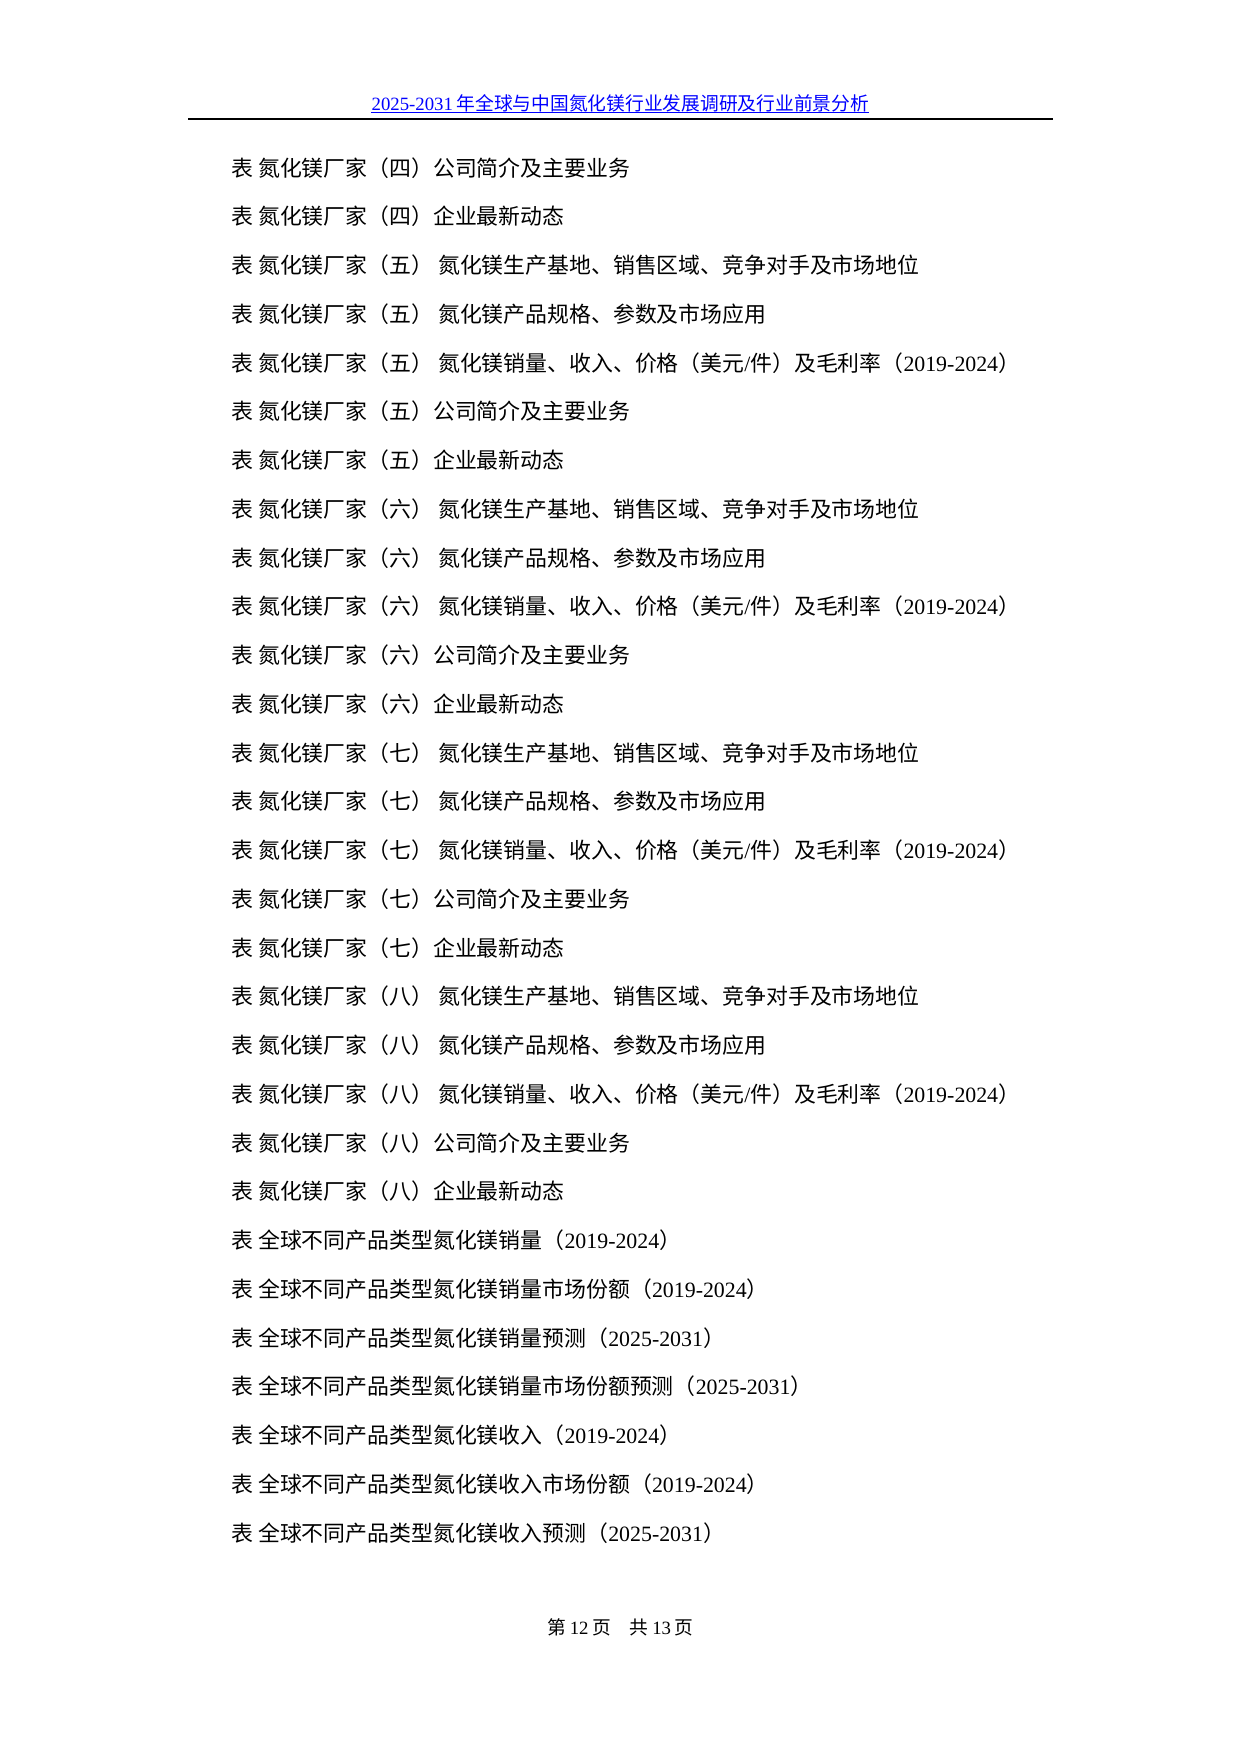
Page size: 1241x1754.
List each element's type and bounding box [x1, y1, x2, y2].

text [187, 150, 1053, 1548]
